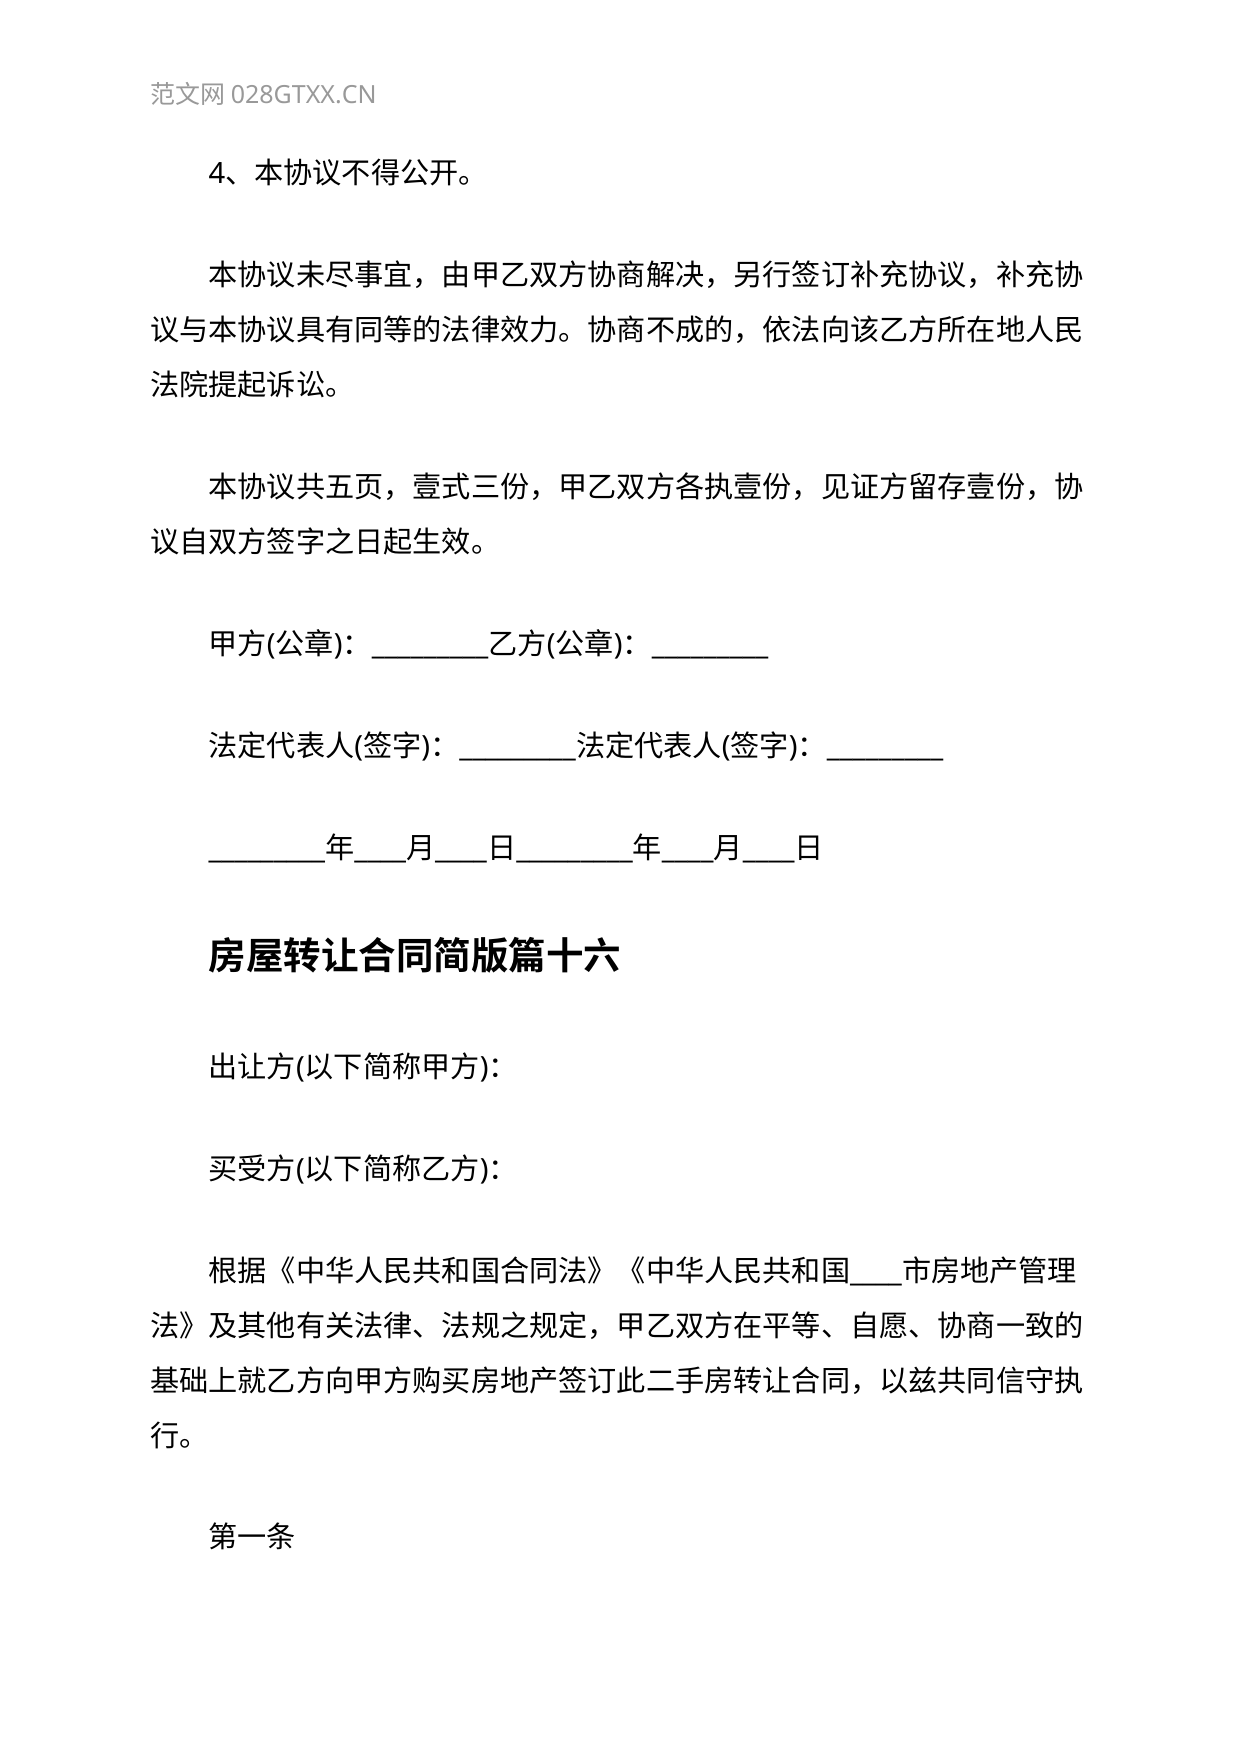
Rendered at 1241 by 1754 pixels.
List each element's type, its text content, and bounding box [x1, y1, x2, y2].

text 法定代表人(签字)：_________法定代表人(签字)：_________ [150, 722, 1090, 764]
text 本协议未尽事宜，由甲乙双方协商解决，另行签订补充协议，补充协议与本协议具有同等的法律效力。协商不成的，依法向该乙方所在地人民法院提起诉讼。 [150, 252, 1090, 404]
text 第一条 [150, 1514, 1090, 1556]
text _________年____月____日_________年____月____日 [150, 824, 1090, 867]
text 4、本协议不得公开。 [150, 150, 1090, 192]
text 出让方(以下简称甲方)： [150, 1043, 1090, 1086]
text 甲方(公章)：_________乙方(公章)：_________ [150, 620, 1090, 663]
text 买受方(以下简称乙方)： [150, 1146, 1090, 1188]
text 本协议共五页，壹式三份，甲乙双方各执壹份，见证方留存壹份，协议自双方签字之日起生效。 [150, 463, 1090, 561]
text 根据《中华人民共和国合同法》《中华人民共和国____市房地产管理法》及其他有关法律、法规之规定，甲乙双方在平等、自愿、协商一致的基础上就乙方向甲方购买房地产签订此二手房转让合同，以兹共同信守执行。 [150, 1247, 1090, 1454]
text 房屋转让合同简版篇十六 [150, 926, 1090, 980]
